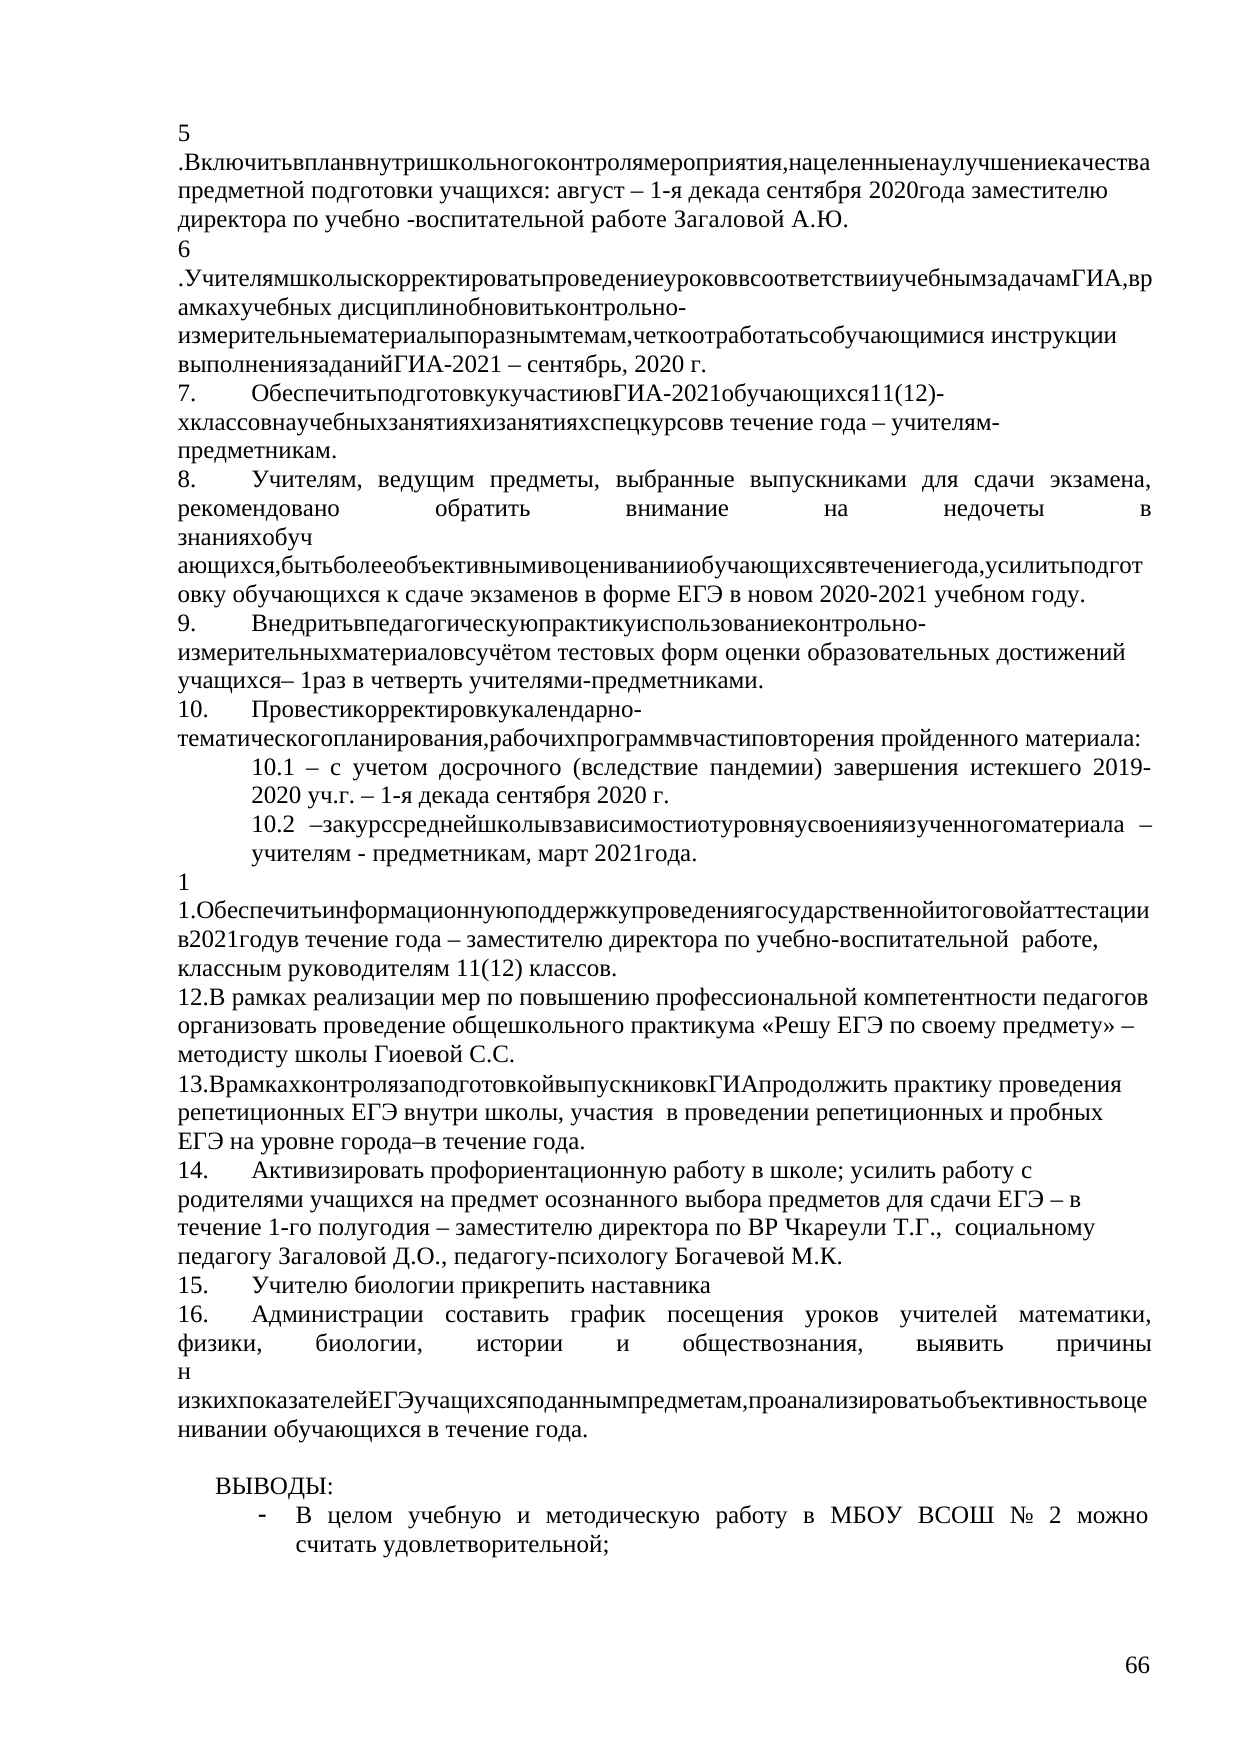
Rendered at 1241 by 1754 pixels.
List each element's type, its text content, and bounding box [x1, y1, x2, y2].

list В целом учебную и методическую работу в МБОУ ВСОШ № 2 можно считать удовлетворительной; [258, 1500, 1150, 1558]
text 14. Активизировать профориентационную работу в школе; усилить работу с родителями учащихся на предмет осознанного выбора предметов для сдачи ЕГЭ – в течение 1-го полугодия – заместителю директора по ВР Чкареули Т.Г., социальному педагогу Загаловой Д.О., педагогу-психологу Богачевой М.К. [177, 1155, 1156, 1270]
text 5.Включитьвпланвнутришкольногоконтролямероприятия,нацеленныенаулучшениекачествапредметной подготовки учащихся: август – 1-я декада сентября 2020года заместителю директора по учебно -воспитательной работе Загаловой А.Ю. [178, 118, 1156, 233]
text 13.ВрамкахконтролязаподготовкойвыпускниковкГИАпродолжить практику проведения репетиционных ЕГЭ внутри школы, участия в проведении репетиционных и пробных ЕГЭ на уровне города–в течение года. [177, 1069, 1156, 1155]
text 9. Внедритьвпедагогическуюпрактикуиспользованиеконтрольно-измерительныхматериаловсучётом тестовых форм оценки образовательных достижений учащихся– 1раз в четверть учителями-предметниками. [177, 608, 1156, 694]
text 10. Провестикорректировкукалендарно-тематическогопланирования,рабочихпрограммвчастиповторения пройденного материала: [177, 694, 1152, 752]
text 16. Администрации составить график посещения уроков учителей математики, физики, биологии, истории и обществознания, выявить причины низкихпоказателейЕГЭучащихсяподаннымпредметам,проанализироватьобъективностьвоценивании обучающихся в течение года. [177, 1299, 1152, 1443]
text 8. Учителям, ведущим предметы, выбранные выпускниками для сдачи экзамена, рекомендовано обратить внимание на недочеты в знанияхобучающихся,бытьболееобъективнымивоцениванииобучающихсявтечениегода,усилитьподготовку обучающихся к сдаче экзаменов в форме ЕГЭ в новом 2020-2021 учебном году. [177, 464, 1151, 608]
text 12.В рамках реализации мер по повышению профессиональной компетентности педагогов организовать проведение общешкольного практикума «Решу ЕГЭ по своему предмету» – методисту школы Гиоевой С.С. [177, 982, 1156, 1068]
text 11.Обеспечитьинформационнуюподдержкупроведениягосударственнойитоговойаттестациив2021годув течение года – заместителю директора по учебно-воспитательной работе, классным руководителям 11(12) классов. [177, 867, 1156, 982]
text ВЫВОДЫ: [177, 1471, 1150, 1500]
text 7. ОбеспечитьподготовкукучастиювГИА-2021обучающихся11(12)-хклассовнаучебныхзанятияхизанятияхспецкурсовв течение года – учителям-предметникам. [177, 378, 1156, 464]
text 10.1 – с учетом досрочного (вследствие пандемии) завершения истекшего 2019-2020 уч.г. – 1-я декада сентября 2020 г. [251, 752, 1152, 809]
text 6.УчителямшколыскорректироватьпроведениеуроковвсоответствииучебнымзадачамГИА,врамкахучебных дисциплинобновитьконтрольно-измерительныематериалыпоразнымтемам,четкоотработатьсобучающимися инструкции выполнениязаданийГИА-2021 – сентябрь, 2020 г. [178, 234, 1156, 378]
text 15. Учителю биологии прикрепить наставника [177, 1270, 1156, 1299]
text 10.2 –закурссреднейшколывзависимостиотуровняусвоенияизученногоматериала – учителям - предметникам, март 2021года. [251, 809, 1152, 867]
